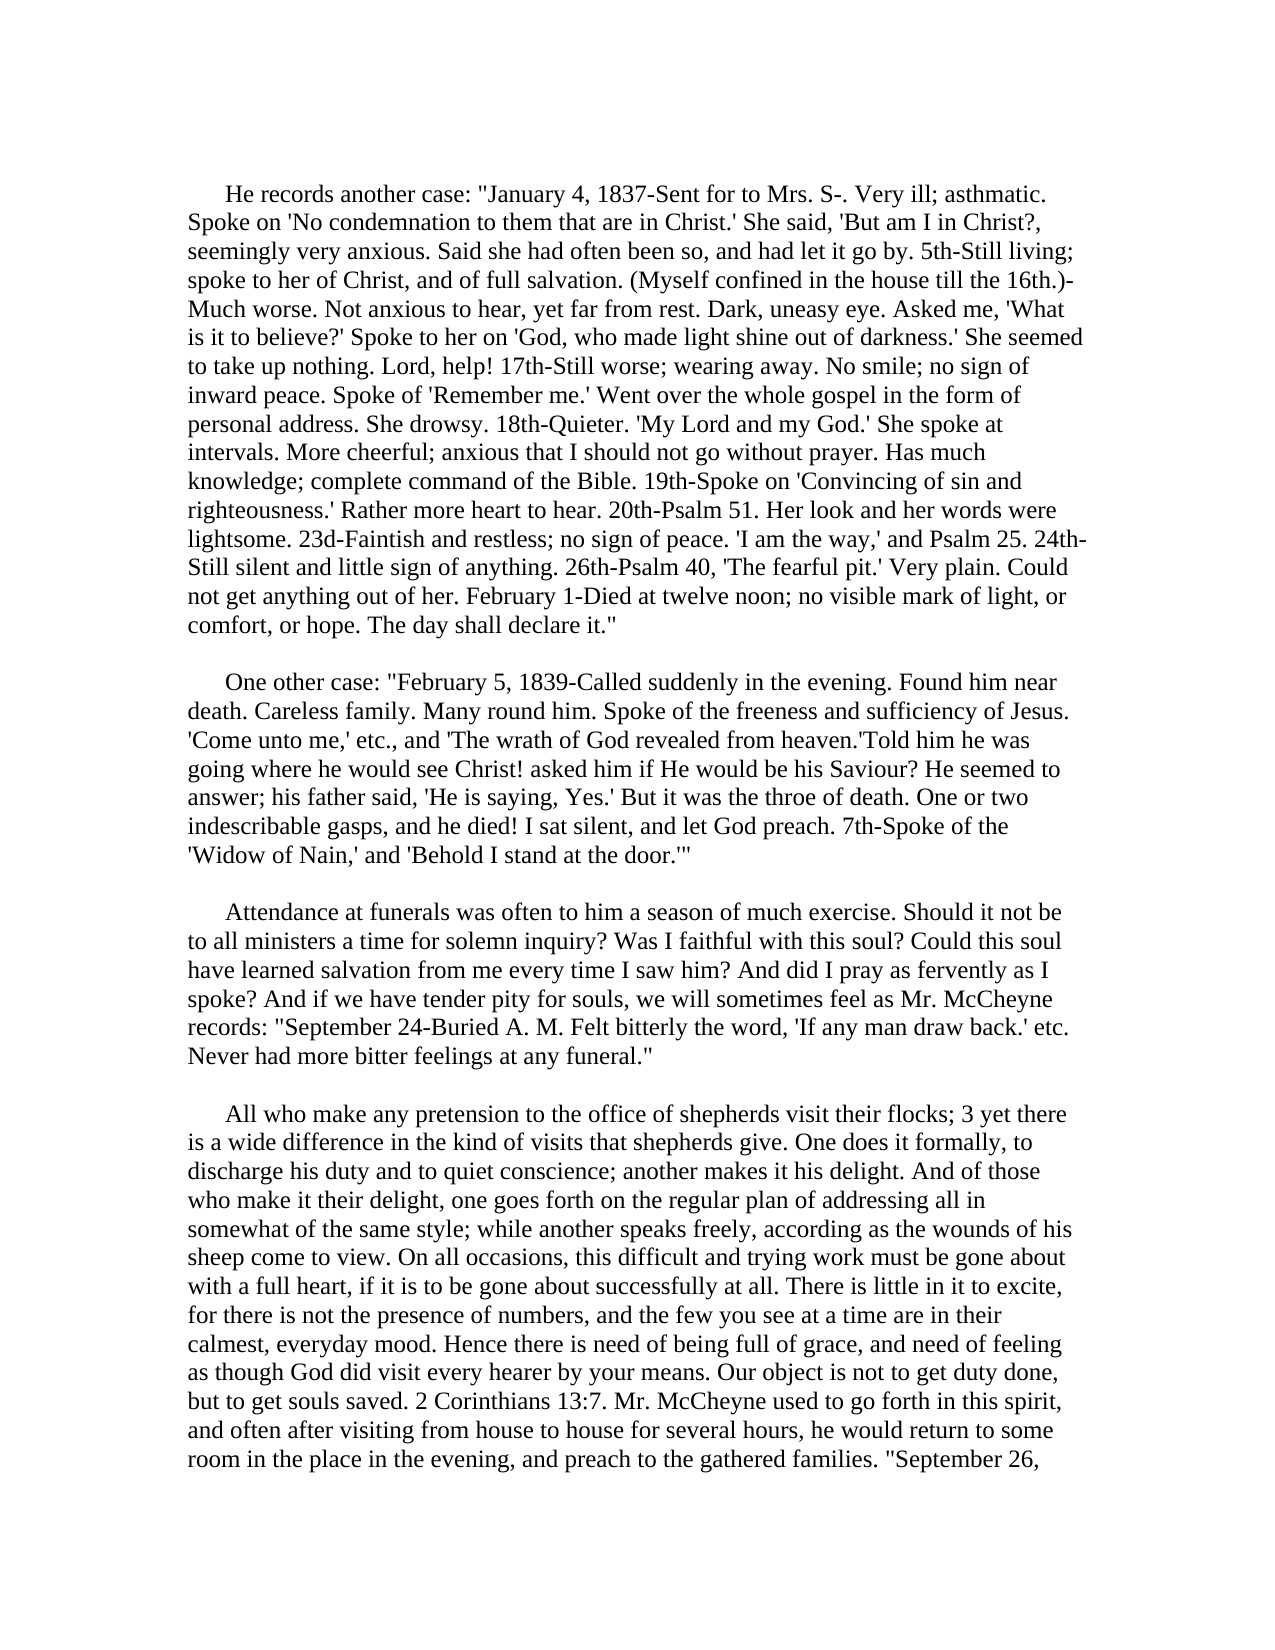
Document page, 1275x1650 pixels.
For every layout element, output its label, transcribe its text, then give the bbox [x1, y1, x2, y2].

text He records another case: "January 4, 1837-Sent for to Mrs. S-. Very ill; asthmatic. Spoke on 'No condemnation to them that are in Christ.' She said, 'But am I in Christ?, seemingly very anxious. Said she had often been so, and had let it go by. 5th-Still living; spoke to her of Christ, and of full salvation. (Myself confined in the house till the 16th.)-Much worse. Not anxious to hear, yet far from rest. Dark, uneasy eye. Asked me, 'What is it to believe?' Spoke to her on 'God, who made light shine out of darkness.' She seemed to take up nothing. Lord, help! 17th-Still worse; wearing away. No smile; no sign of inward peace. Spoke of 'Remember me.' Went over the whole gospel in the form of personal address. She drowsy. 18th-Quieter. 'My Lord and my God.' She spoke at intervals. More cheerful; anxious that I should not go without prayer. Has much knowledge; complete command of the Bible. 19th-Spoke on 'Convincing of sin and righteousness.' Rather more heart to hear. 20th-Psalm 51. Her look and her words were lightsome. 23d-Faintish and restless; no sign of peace. 'I am the way,' and Psalm 25. 24th-Still silent and little sign of anything. 26th-Psalm 40, 'The fearful pit.' Very plain. Could not get anything out of her. February 1-Died at twelve noon; no visible mark of light, or comfort, or hope. The day shall declare it." [187, 179, 1087, 639]
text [187, 1099, 1087, 1472]
text One other case: "February 5, 1839-Called suddenly in the evening. Found him near death. Careless family. Many round him. Spoke of the freeness and sufficiency of Jesus. 'Come unto me,' etc., and 'The wrath of God revealed from heaven.'Told him he was going where he would see Christ! asked him if He would be his Saviour? He seemed to answer; his father said, 'He is saying, Yes.' But it was the throe of death. One or two indescribable gasps, and he died! I sat silent, and let God preach. 7th-Spoke of the 'Widow of Nain,' and 'Behold I stand at the door.'" [187, 667, 1087, 869]
text Attendance at funerals was often to him a season of much exercise. Should it not be to all ministers a time for solemn inquiry? Was I faithful with this soul? Could this soul have learned salvation from me every time I saw him? And did I pray as fervently as I spoke? And if we have tender pity for souls, we will sometimes feel as Mr. McCheyne records: "September 24-Buried A. M. Felt bitterly the word, 'If any man draw back.' etc. Never had more bitter feelings at any funeral." [187, 897, 1087, 1070]
